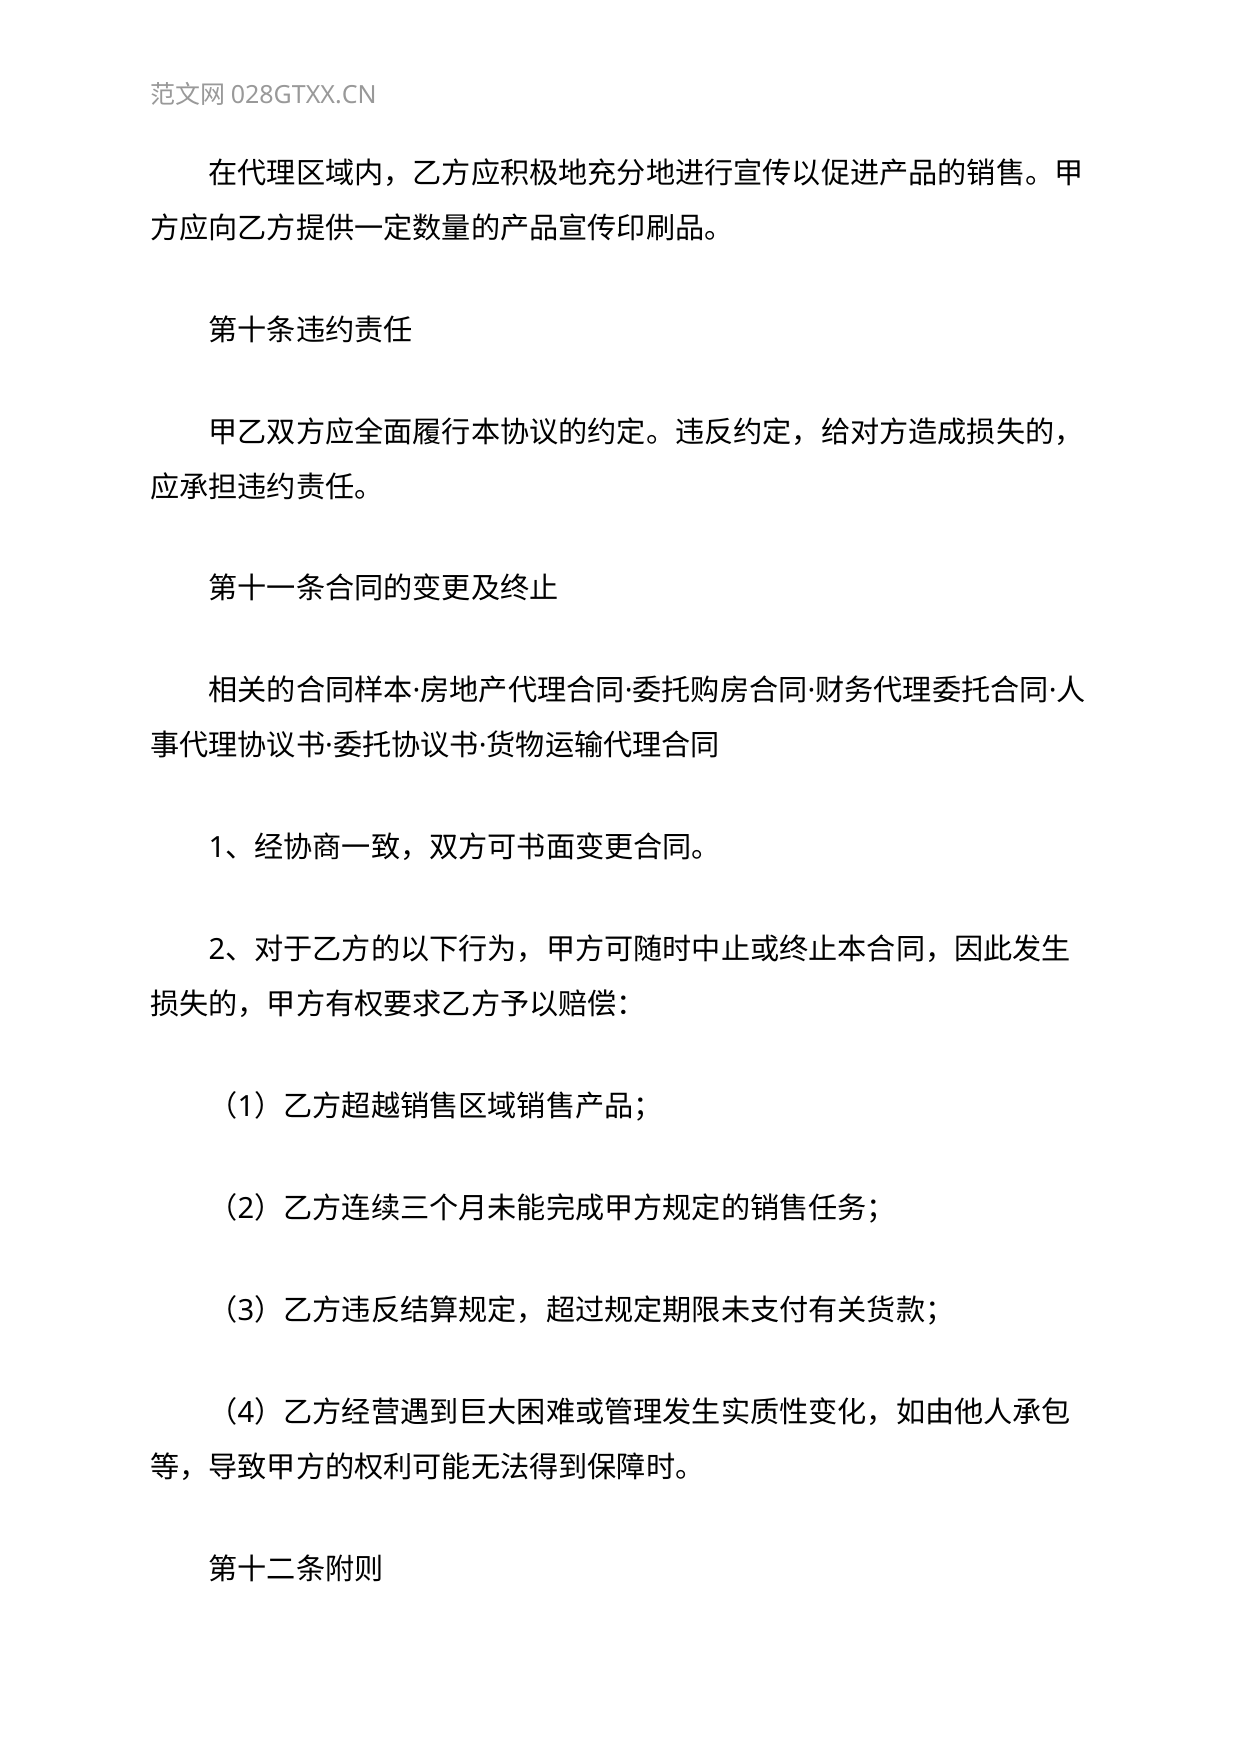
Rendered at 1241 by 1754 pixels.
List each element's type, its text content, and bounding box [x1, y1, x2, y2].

text （2）乙方连续三个月未能完成甲方规定的销售任务； [150, 1184, 1090, 1227]
text 2、对于乙方的以下行为，甲方可随时中止或终止本合同，因此发生损失的，甲方有权要求乙方予以赔偿： [150, 926, 1090, 1023]
text 第十一条合同的变更及终止 [150, 565, 1090, 607]
text 在代理区域内，乙方应积极地充分地进行宣传以促进产品的销售。甲方应向乙方提供一定数量的产品宣传印刷品。 [150, 150, 1090, 247]
text （4）乙方经营遇到巨大困难或管理发生实质性变化，如由他人承包等，导致甲方的权利可能无法得到保障时。 [150, 1388, 1090, 1486]
text 第十条违约责任 [150, 307, 1090, 349]
text 相关的合同样本·房地产代理合同·委托购房合同·财务代理委托合同·人事代理协议书·委托协议书·货物运输代理合同 [150, 667, 1090, 764]
text 1、经协商一致，双方可书面变更合同。 [150, 824, 1090, 866]
text 甲乙双方应全面履行本协议的约定。违反约定，给对方造成损失的，应承担违约责任。 [150, 408, 1090, 506]
text （1）乙方超越销售区域销售产品； [150, 1083, 1090, 1125]
text （3）乙方违反结算规定，超过规定期限未支付有关货款； [150, 1287, 1090, 1329]
text 第十二条附则 [150, 1545, 1090, 1588]
